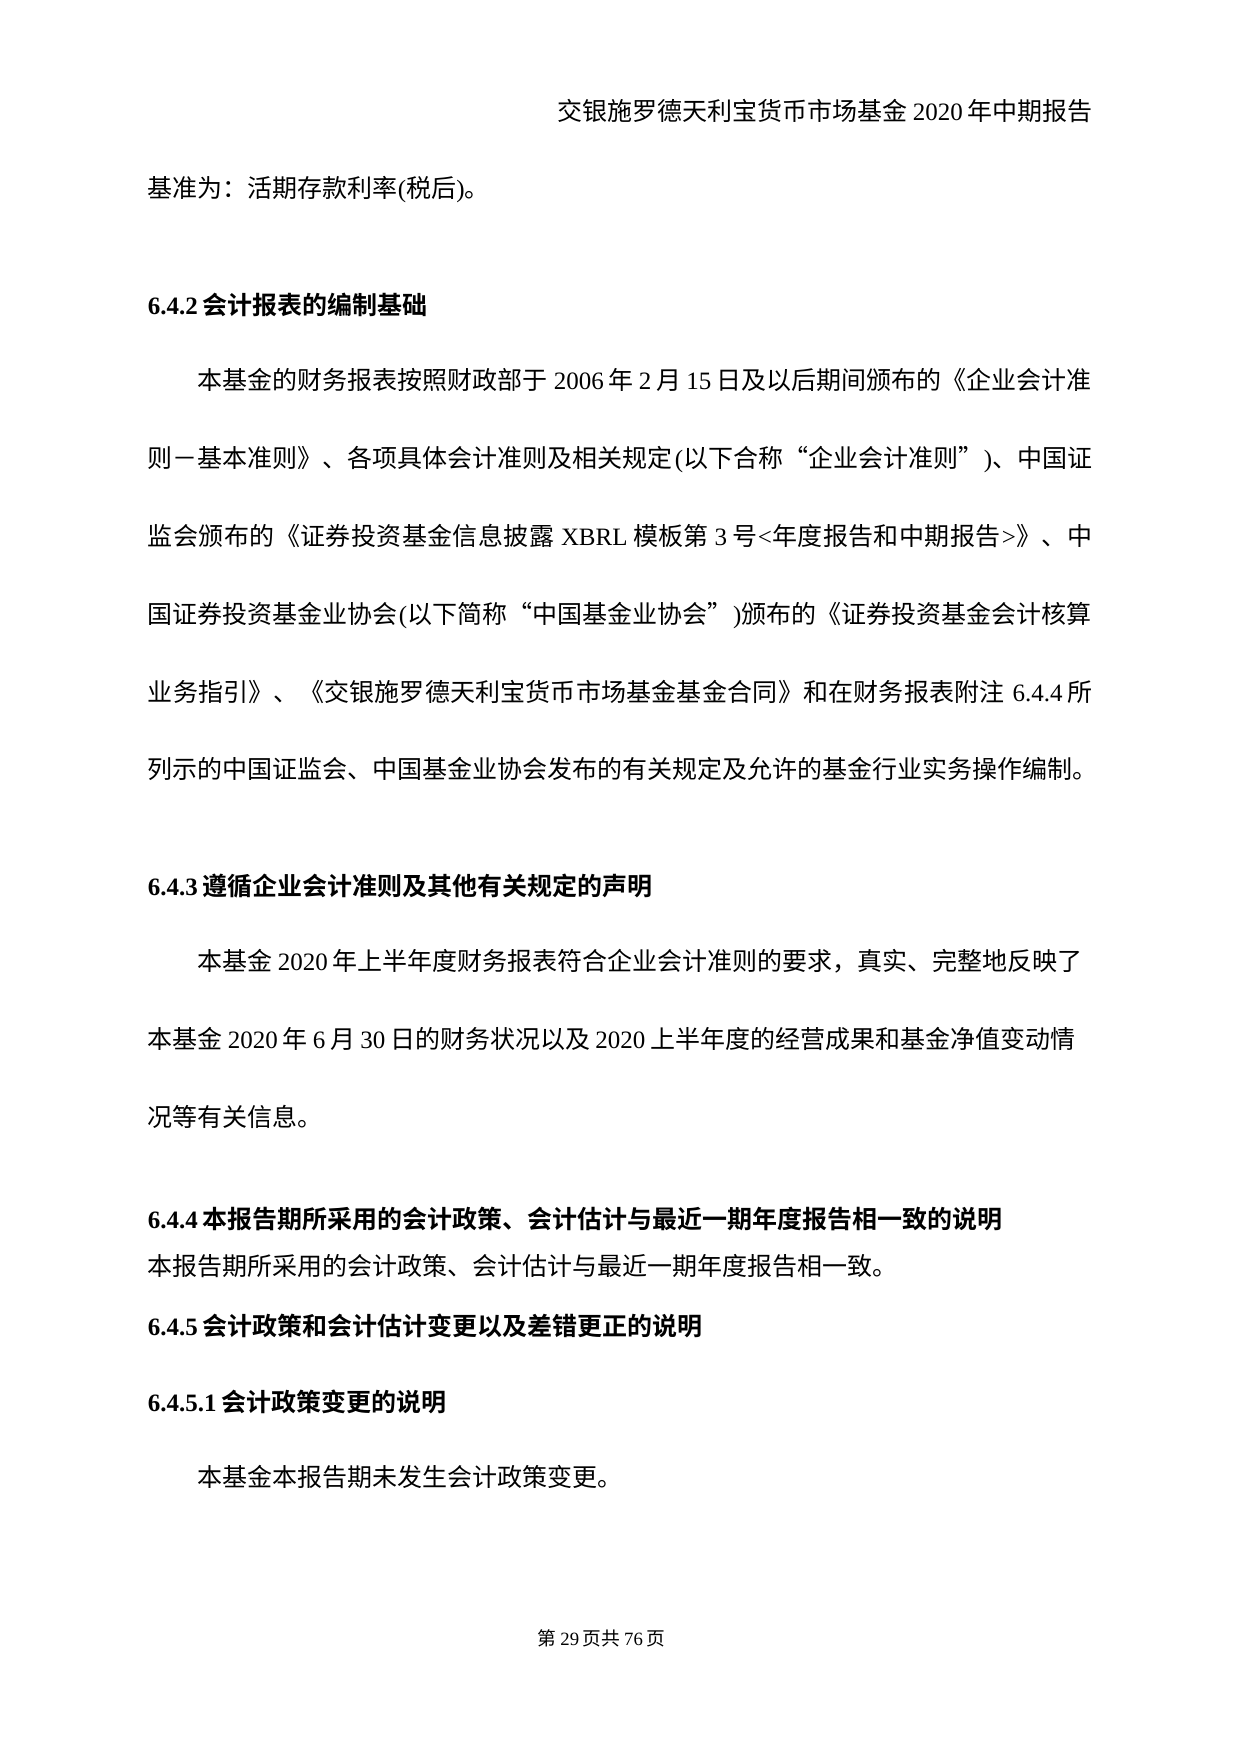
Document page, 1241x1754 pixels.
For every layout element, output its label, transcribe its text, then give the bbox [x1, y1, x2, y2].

text 本基金的财务报表按照财政部于2006年2月15日及以后期间颁布的《企业会计准则－基本准则》、各项具体会计准则及相关规定(以下合称“企业会计准则”)、中国证监会颁布的《证券投资基金信息披露XBRL模板第3号<年度报告和中期报告>》、中国证券投资基金业协会(以下简称“中国基金业协会”)颁布的《证券投资基金会计核算业务指引》、《交银施罗德天利宝货币市场基金基金合同》和在财务报表附注6.4.4所列示的中国证监会、中国基金业协会发布的有关规定及允许的基金行业实务操作编制。 [148, 346, 1092, 801]
text 6.4.4本报告期所采用的会计政策、会计估计与最近一期年度报告相一致的说明 [148, 1199, 1092, 1236]
text 6.4.2会计报表的编制基础 [148, 271, 1092, 336]
text 6.4.5会计政策和会计估计变更以及差错更正的说明 [148, 1292, 1092, 1357]
text 本基金本报告期未发生会计政策变更。 [148, 1443, 1092, 1508]
text 本基金2020年上半年度财务报表符合企业会计准则的要求，真实、完整地反映了本基金2020年6月30日的财务状况以及2020上半年度的经营成果和基金净值变动情况等有关信息。 [148, 927, 1092, 1148]
text 6.4.5.1会计政策变更的说明 [148, 1368, 1092, 1433]
text 6.4.3遵循企业会计准则及其他有关规定的声明 [148, 852, 1092, 917]
text 本报告期所采用的会计政策、会计估计与最近一期年度报告相一致。 [148, 1246, 1092, 1282]
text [148, 154, 1092, 219]
